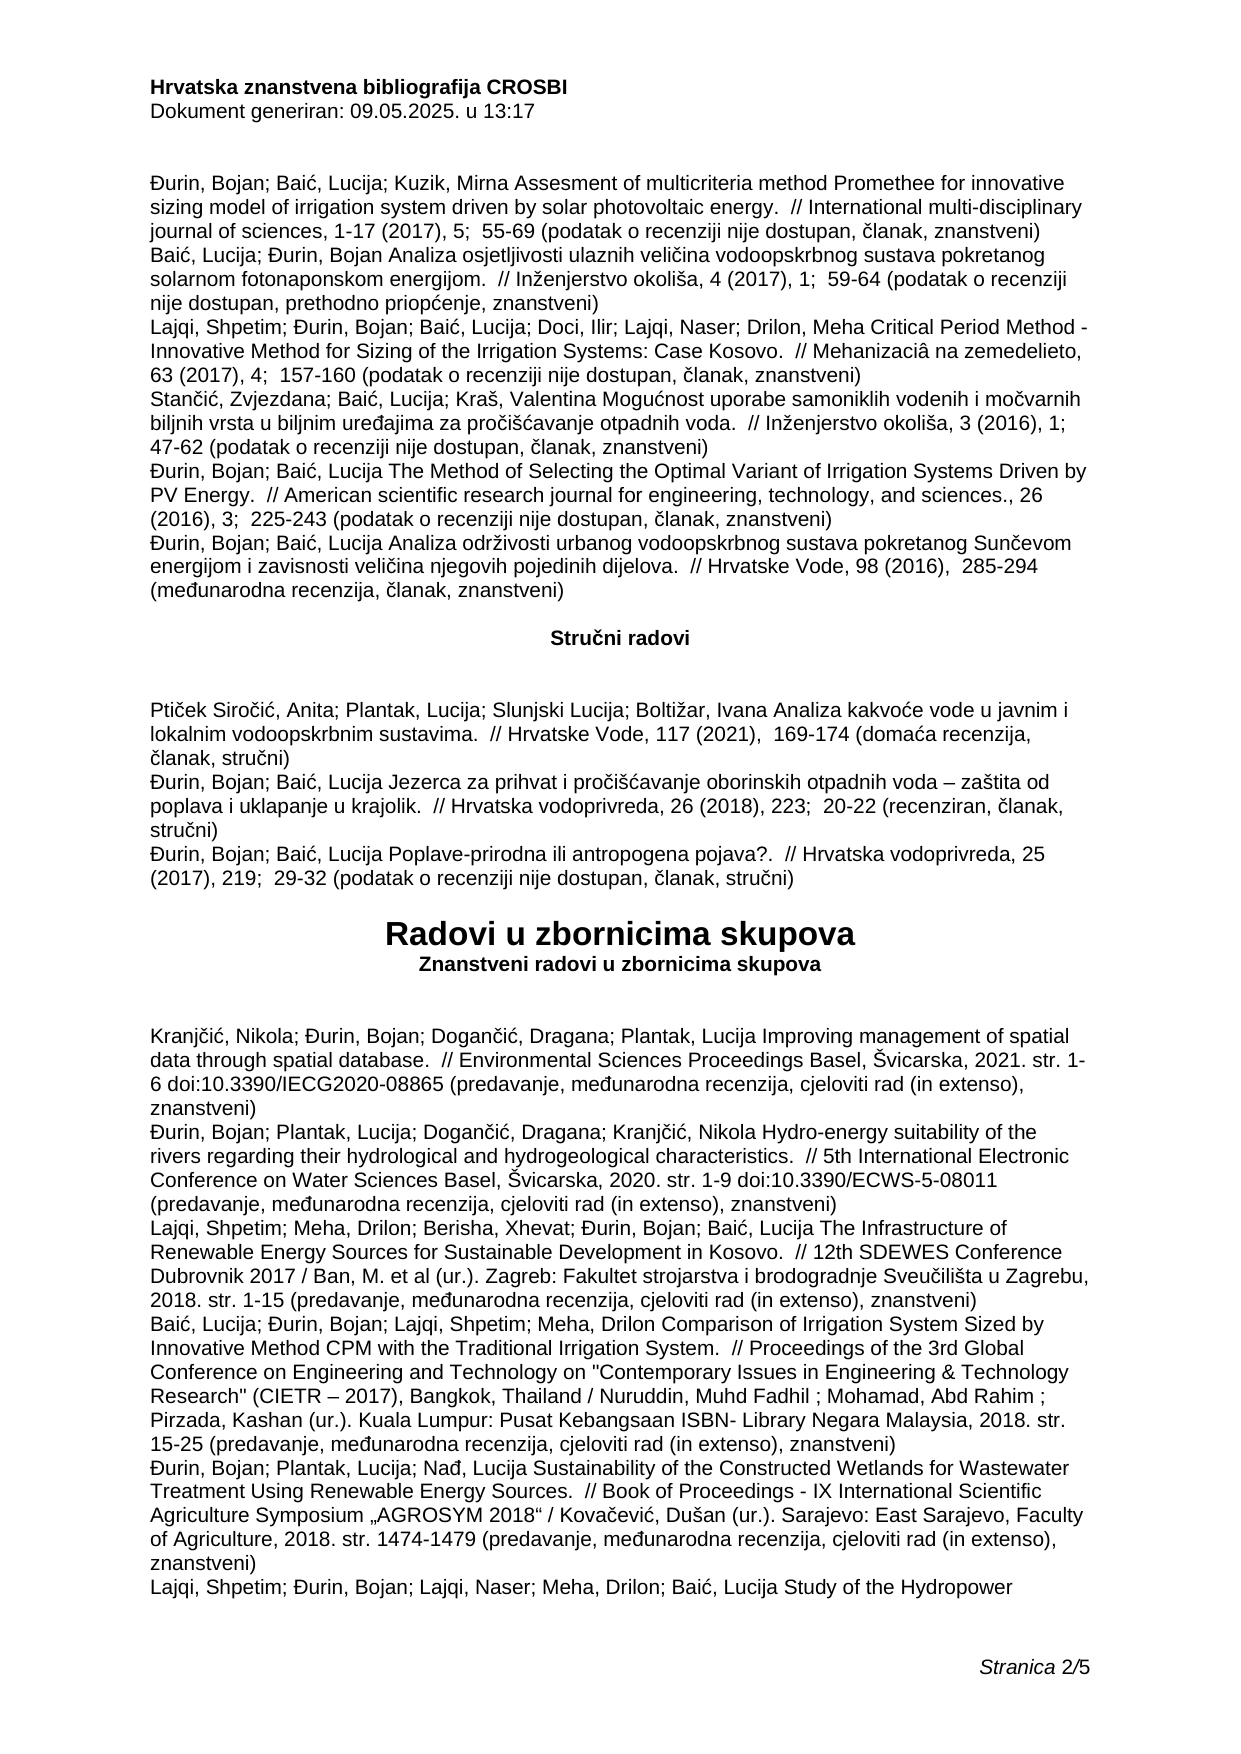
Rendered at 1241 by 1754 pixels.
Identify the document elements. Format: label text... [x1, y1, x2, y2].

text Kranjčić, Nikola; Đurin, Bojan; Dogančić, Dragana; Plantak, Lucija [150, 1024, 1090, 1120]
text Đurin, Bojan; Baić, Lucija [150, 458, 1090, 530]
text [150, 1575, 1090, 1599]
text Đurin, Bojan; Baić, Lucija [150, 770, 1090, 842]
text Đurin, Bojan; Plantak, Lucija; Dogančić, Dragana; Kranjčić, Nikola [150, 1120, 1090, 1216]
text Đurin, Bojan; Baić, Lucija [150, 842, 1090, 890]
text Ptiček Siročić, Anita; Plantak, Lucija; Slunjski Lucija; Boltižar, Ivana [150, 698, 1090, 770]
text Đurin, Bojan; Baić, Lucija [150, 530, 1090, 602]
text Baić, Lucija; Đurin, Bojan; Lajqi, Shpetim; Meha, Drilon [150, 1312, 1090, 1455]
subtitle Znanstveni radovi u zbornicima skupova [150, 952, 1090, 976]
text Lajqi, Shpetim; Đurin, Bojan; Baić, Lucija; Doci, Ilir; Lajqi, Naser; Drilon, Meha [150, 315, 1090, 387]
text Lajqi, Shpetim; Meha, Drilon; Berisha, Xhevat; Đurin, Bojan; Baić, Lucija [150, 1216, 1090, 1312]
text Stančić, Zvjezdana; Baić, Lucija; Kraš, Valentina [150, 387, 1090, 458]
text Baić, Lucija; Đurin, Bojan [150, 243, 1090, 315]
subtitle Radovi u zbornicima skupova [150, 914, 1090, 952]
text Đurin, Bojan; Baić, Lucija; Kuzik, Mirna [150, 171, 1090, 243]
subtitle Stručni radovi [150, 626, 1090, 650]
text Đurin, Bojan; Plantak, Lucija; Nađ, Lucija [150, 1455, 1090, 1575]
